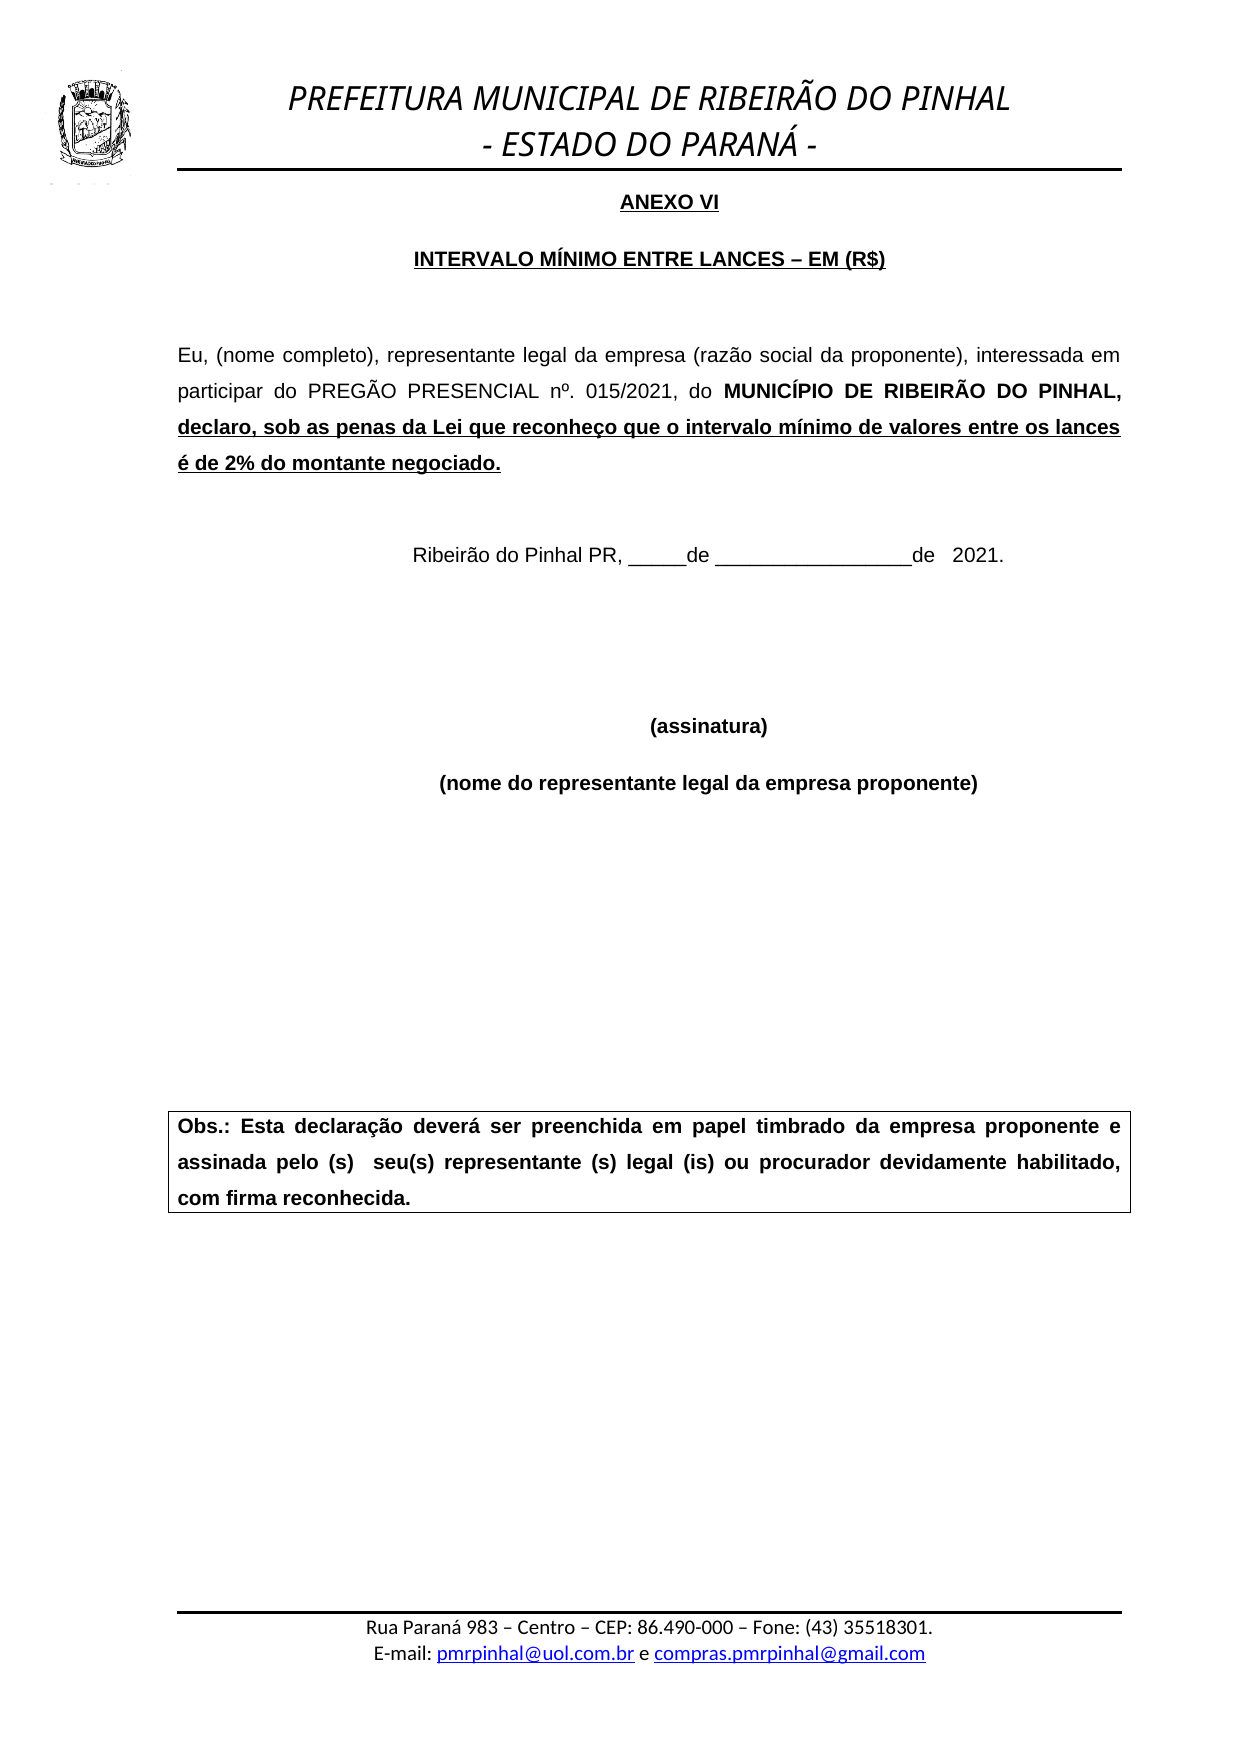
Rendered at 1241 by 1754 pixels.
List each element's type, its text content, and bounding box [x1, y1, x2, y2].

picture [44, 65, 147, 185]
text ANEXO VI [177, 190, 1161, 214]
text (nome do representante legal da empresa proponente) [295, 770, 1122, 794]
text (assinatura) [295, 714, 1122, 738]
text Obs.: Esta declaração deverá ser preenchida em papel timbrado da empresa proponente e assinada pelo (s) seu(s) representante (s) legal (is) ou procurador devidamente habilitado, com firma reconhecida. [169, 1112, 1130, 1212]
subtitle INTERVALO MÍNIMO ENTRE LANCES – EM (R$) [177, 247, 1122, 271]
text Eu, (nome completo), representante legal da empresa (razão social da proponente), interessada em participar do PREGÃO PRESENCIAL nº. 015/2021, do MUNICÍPIO DE RIBEIRÃO DO PINHAL, declaro, sob as penas da Lei que reconheço que o intervalo mínimo de valores entre os lances é de 2% do montante negociado. [177, 343, 1122, 474]
text Ribeirão do Pinhal PR, _____de _________________de 2021. [295, 543, 1122, 567]
